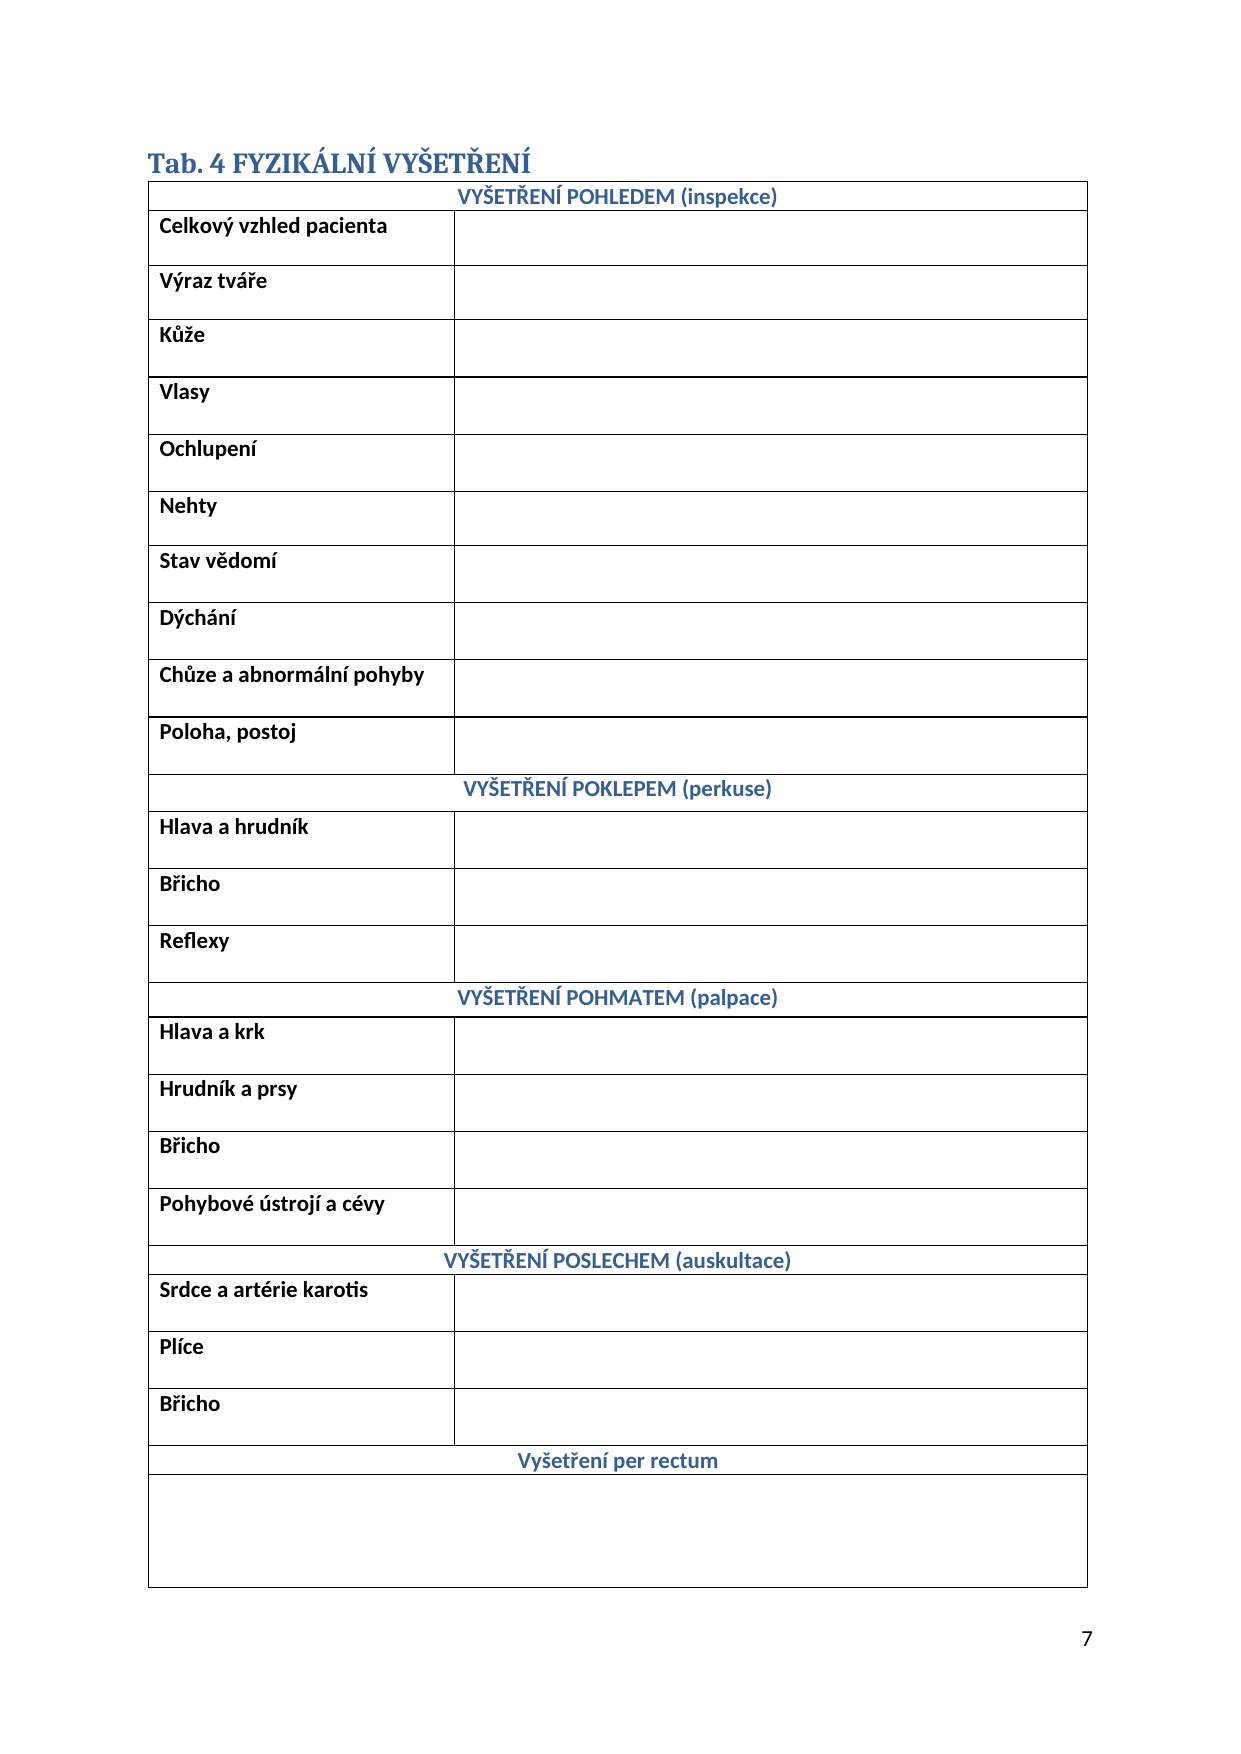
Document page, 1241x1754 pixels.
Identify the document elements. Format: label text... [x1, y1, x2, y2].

table_cell [149, 1475, 1087, 1587]
table_cell [455, 1275, 1087, 1331]
table_cell [455, 812, 1087, 868]
table_cell [455, 492, 1087, 545]
table_header VYŠETŘENÍ POHLEDEM (inspekce) [149, 182, 1087, 210]
table_cell [455, 1189, 1087, 1245]
table_cell Poloha, postoj [149, 718, 454, 773]
table_cell Výraz tváře [149, 266, 454, 319]
table_cell Vlasy [149, 378, 454, 433]
table_cell [455, 211, 1087, 265]
table_cell [455, 1332, 1087, 1388]
table_cell [455, 266, 1087, 319]
table_cell Ochlupení [149, 435, 454, 491]
text Tab. 4 FYZIKÁLNÍ VYŠETŘENÍ [148, 148, 1093, 181]
table_cell VYŠETŘENÍ POSLECHEM (auskultace) [149, 1246, 1087, 1274]
table_cell [455, 1075, 1087, 1131]
table_cell [455, 1132, 1087, 1188]
table_cell Reflexy [149, 926, 454, 982]
table_cell [455, 320, 1087, 376]
table_cell Plíce [149, 1332, 454, 1388]
table_cell Břicho [149, 1132, 454, 1188]
table_cell [455, 546, 1087, 602]
table_cell VYŠETŘENÍ POHMATEM (palpace) [149, 983, 1087, 1016]
table_cell Chůze a abnormální pohyby [149, 660, 454, 716]
table_cell Hlava a krk [149, 1018, 454, 1073]
table_cell VYŠETŘENÍ POKLEPEM (perkuse) [149, 775, 1087, 811]
table_cell Srdce a artérie karotis [149, 1275, 454, 1331]
table_cell Vyšetření per rectum [149, 1446, 1087, 1474]
table_cell Nehty [149, 492, 454, 545]
table_cell Břicho [149, 1389, 454, 1445]
table_cell Stav vědomí [149, 546, 454, 602]
table_cell Kůže [149, 320, 454, 376]
table_cell Celkový vzhled pacienta [149, 211, 454, 265]
table_cell [455, 926, 1087, 982]
table_cell [455, 718, 1087, 773]
table_cell [455, 435, 1087, 491]
table_cell [455, 660, 1087, 716]
table_cell Dýchání [149, 603, 454, 659]
table_cell Břicho [149, 869, 454, 925]
table_cell [455, 1389, 1087, 1445]
table_cell [455, 869, 1087, 925]
table_cell Hlava a hrudník [149, 812, 454, 868]
table_cell [455, 378, 1087, 433]
table_cell Pohybové ústrojí a cévy [149, 1189, 454, 1245]
table_cell [455, 1018, 1087, 1073]
table_cell Hrudník a prsy [149, 1075, 454, 1131]
table_cell [455, 603, 1087, 659]
